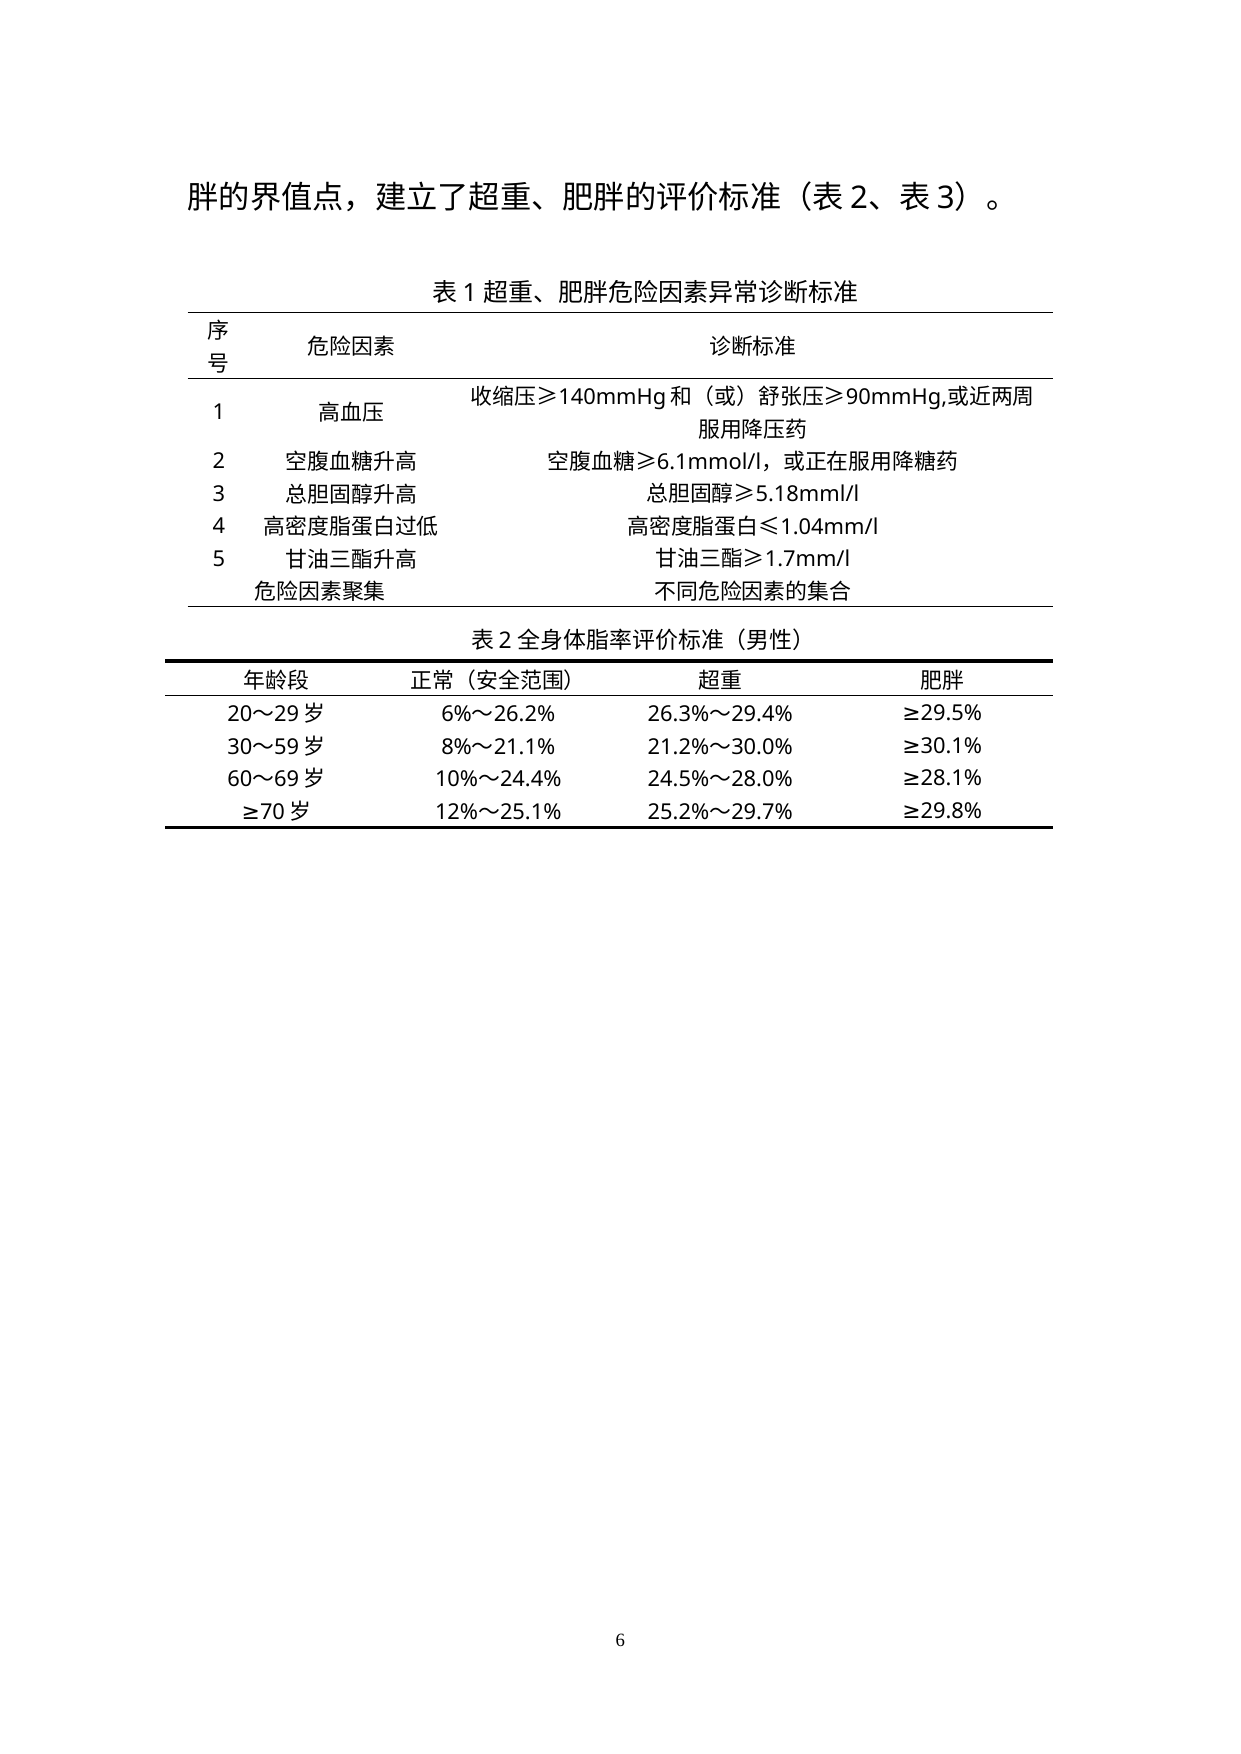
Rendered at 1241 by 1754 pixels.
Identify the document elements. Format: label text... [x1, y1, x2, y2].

table_cell ≥29.5% [831, 696, 1053, 728]
table_cell 24.5%～28.0% [609, 761, 831, 793]
table_cell 8%～21.1% [387, 729, 609, 761]
table_header 超重 [609, 663, 831, 695]
table_header 序号 [188, 313, 250, 378]
table_cell 空腹血糖升高 [250, 444, 452, 476]
table_cell ≥29.8% [831, 794, 1053, 826]
table_cell ≥28.1% [831, 761, 1053, 793]
table_cell 总胆固醇升高 [250, 476, 452, 509]
table_cell 26.3%～29.4% [609, 696, 831, 728]
table_cell 6%～26.2% [387, 696, 609, 728]
table_cell 高密度脂蛋白过低 [250, 509, 452, 541]
table_cell 10%～24.4% [387, 761, 609, 793]
table_cell 60～69岁 [165, 761, 387, 793]
table_cell 21.2%～30.0% [609, 729, 831, 761]
table_cell 30～59岁 [165, 729, 387, 761]
table_cell 25.2%～29.7% [609, 794, 831, 826]
text 表1 超重、肥胖危险因素异常诊断标准 [187, 259, 1053, 312]
table_cell 不同危险因素的集合 [453, 574, 1053, 606]
table_cell 2 [188, 444, 250, 476]
table_header 正常（安全范围） [387, 663, 609, 695]
table_header 年龄段 [165, 663, 387, 695]
table_cell 高密度脂蛋白≤1.04mm/l [453, 509, 1053, 541]
table_cell 1 [188, 379, 250, 444]
table_cell 3 [188, 476, 250, 509]
table_cell 5 [188, 541, 250, 574]
table_cell 甘油三酯≥1.7mm/l [453, 541, 1053, 574]
table_cell 4 [188, 509, 250, 541]
table_cell 空腹血糖≥6.1mmol/l，或正在服用降糖药 [453, 444, 1053, 476]
table_cell 高血压 [250, 379, 452, 444]
text 表2 全身体脂率评价标准（男性） [187, 607, 1053, 659]
table_header 肥胖 [831, 663, 1053, 695]
table_cell 总胆固醇≥5.18mml/l [453, 476, 1053, 509]
table_cell ≥30.1% [831, 729, 1053, 761]
table_cell 危险因素聚集 [188, 574, 452, 606]
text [187, 162, 1053, 227]
table_cell 甘油三酯升高 [250, 541, 452, 574]
table_cell 12%～25.1% [387, 794, 609, 826]
table_cell 20～29岁 [165, 696, 387, 728]
table_header 诊断标准 [453, 313, 1053, 378]
table_cell ≥70岁 [165, 794, 387, 826]
table_header 危险因素 [250, 313, 452, 378]
table_cell 收缩压≥140mmHg和（或）舒张压≥90mmHg,或近两周服用降压药 [453, 379, 1053, 444]
